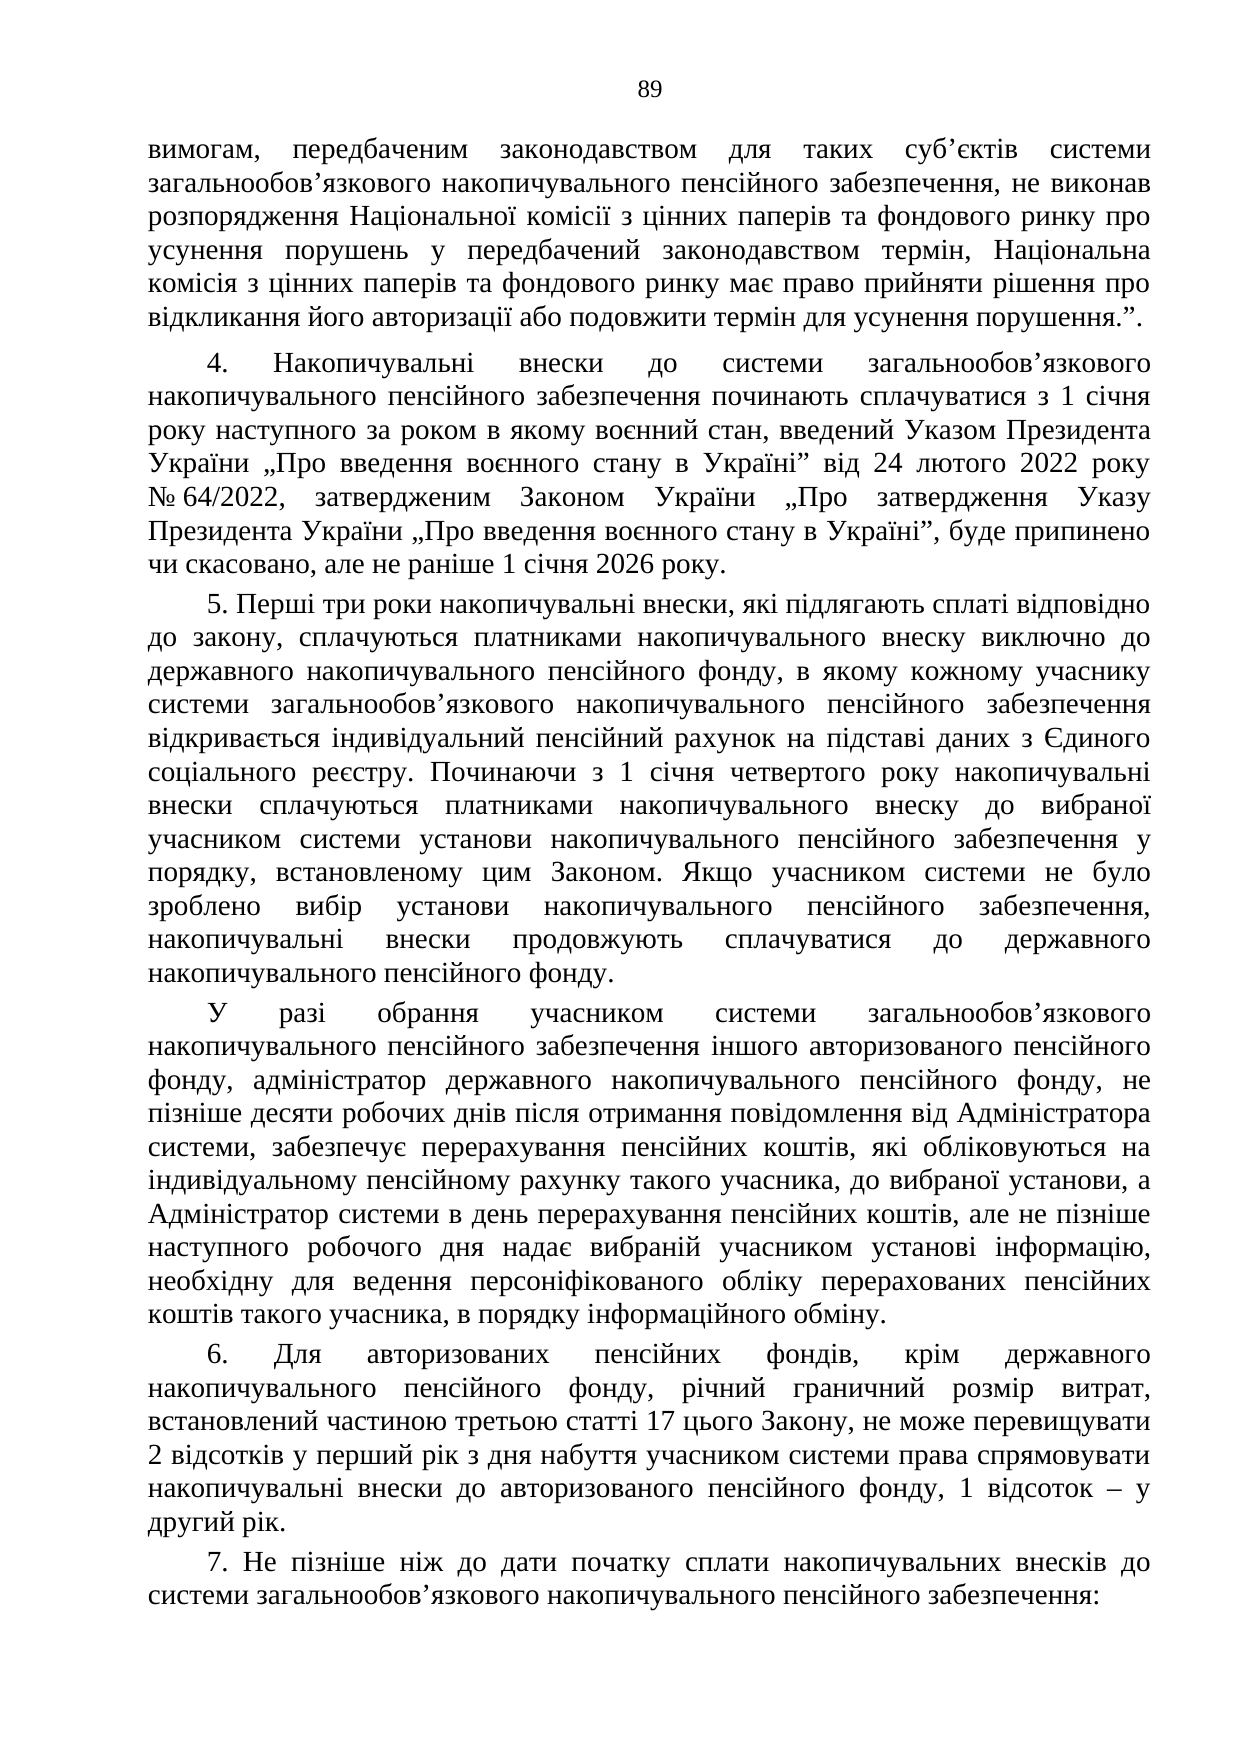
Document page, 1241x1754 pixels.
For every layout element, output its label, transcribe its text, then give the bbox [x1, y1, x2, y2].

text 4. Накопичувальні внески до системи загальнообов’язкового накопичувального пенсійного забезпечення починають сплачуватися з 1 січня року наступного за роком в якому воєнний стан, введений Указом Президента України „Про введення воєнного стану в Україні” від 24 лютого 2022 року № 64/2022, затвердженим Законом України „Про затвердження Указу Президента України „Про введення воєнного стану в Україні”, буде припинено чи скасовано, але не раніше 1 січня 2026 року. [148, 345, 1152, 580]
text 6. Для авторизованих пенсійних фондів, крім державного накопичувального пенсійного фонду, річний граничний розмір витрат, встановлений частиною третьою статті 17 цього Закону, не може перевищувати 2 відсотків у перший рік з дня набуття учасником системи права спрямовувати накопичувальні внески до авторизованого пенсійного фонду, 1 відсоток – у другий рік. [148, 1336, 1152, 1538]
text 5. Перші три роки накопичувальні внески, які підлягають сплаті відповідно до закону, сплачуються платниками накопичувального внеску виключно до державного накопичувального пенсійного фонду, в якому кожному учаснику системи загальнообов’язкового накопичувального пенсійного забезпечення відкривається індивідуальний пенсійний рахунок на підставі даних з Єдиного соціального реєстру. Починаючи з 1 січня четвертого року накопичувальні внески сплачуються платниками накопичувального внеску до вибраної учасником системи установи накопичувального пенсійного забезпечення у порядку, встановленому цим Законом. Якщо учасником системи не було зроблено вибір установи накопичувального пенсійного забезпечення, накопичувальні внески продовжують сплачуватися до державного накопичувального пенсійного фонду. [148, 586, 1152, 988]
text 7. Не пізніше ніж до дати початку сплати накопичувальних внесків до системи загальнообов’язкового накопичувального пенсійного забезпечення: [148, 1544, 1152, 1611]
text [148, 131, 1152, 332]
text У разі обрання учасником системи загальнообов’язкового накопичувального пенсійного забезпечення іншого авторизованого пенсійного фонду, адміністратор державного накопичувального пенсійного фонду, не пізніше десяти робочих днів після отримання повідомлення від Адміністратора системи, забезпечує перерахування пенсійних коштів, які обліковуються на індивідуальному пенсійному рахунку такого учасника, до вибраної установи, а Адміністратор системи в день перерахування пенсійних коштів, але не пізніше наступного робочого дня надає вибраній учасником установі інформацію, необхідну для ведення персоніфікованого обліку перерахованих пенсійних коштів такого учасника, в порядку інформаційного обміну. [148, 995, 1152, 1330]
